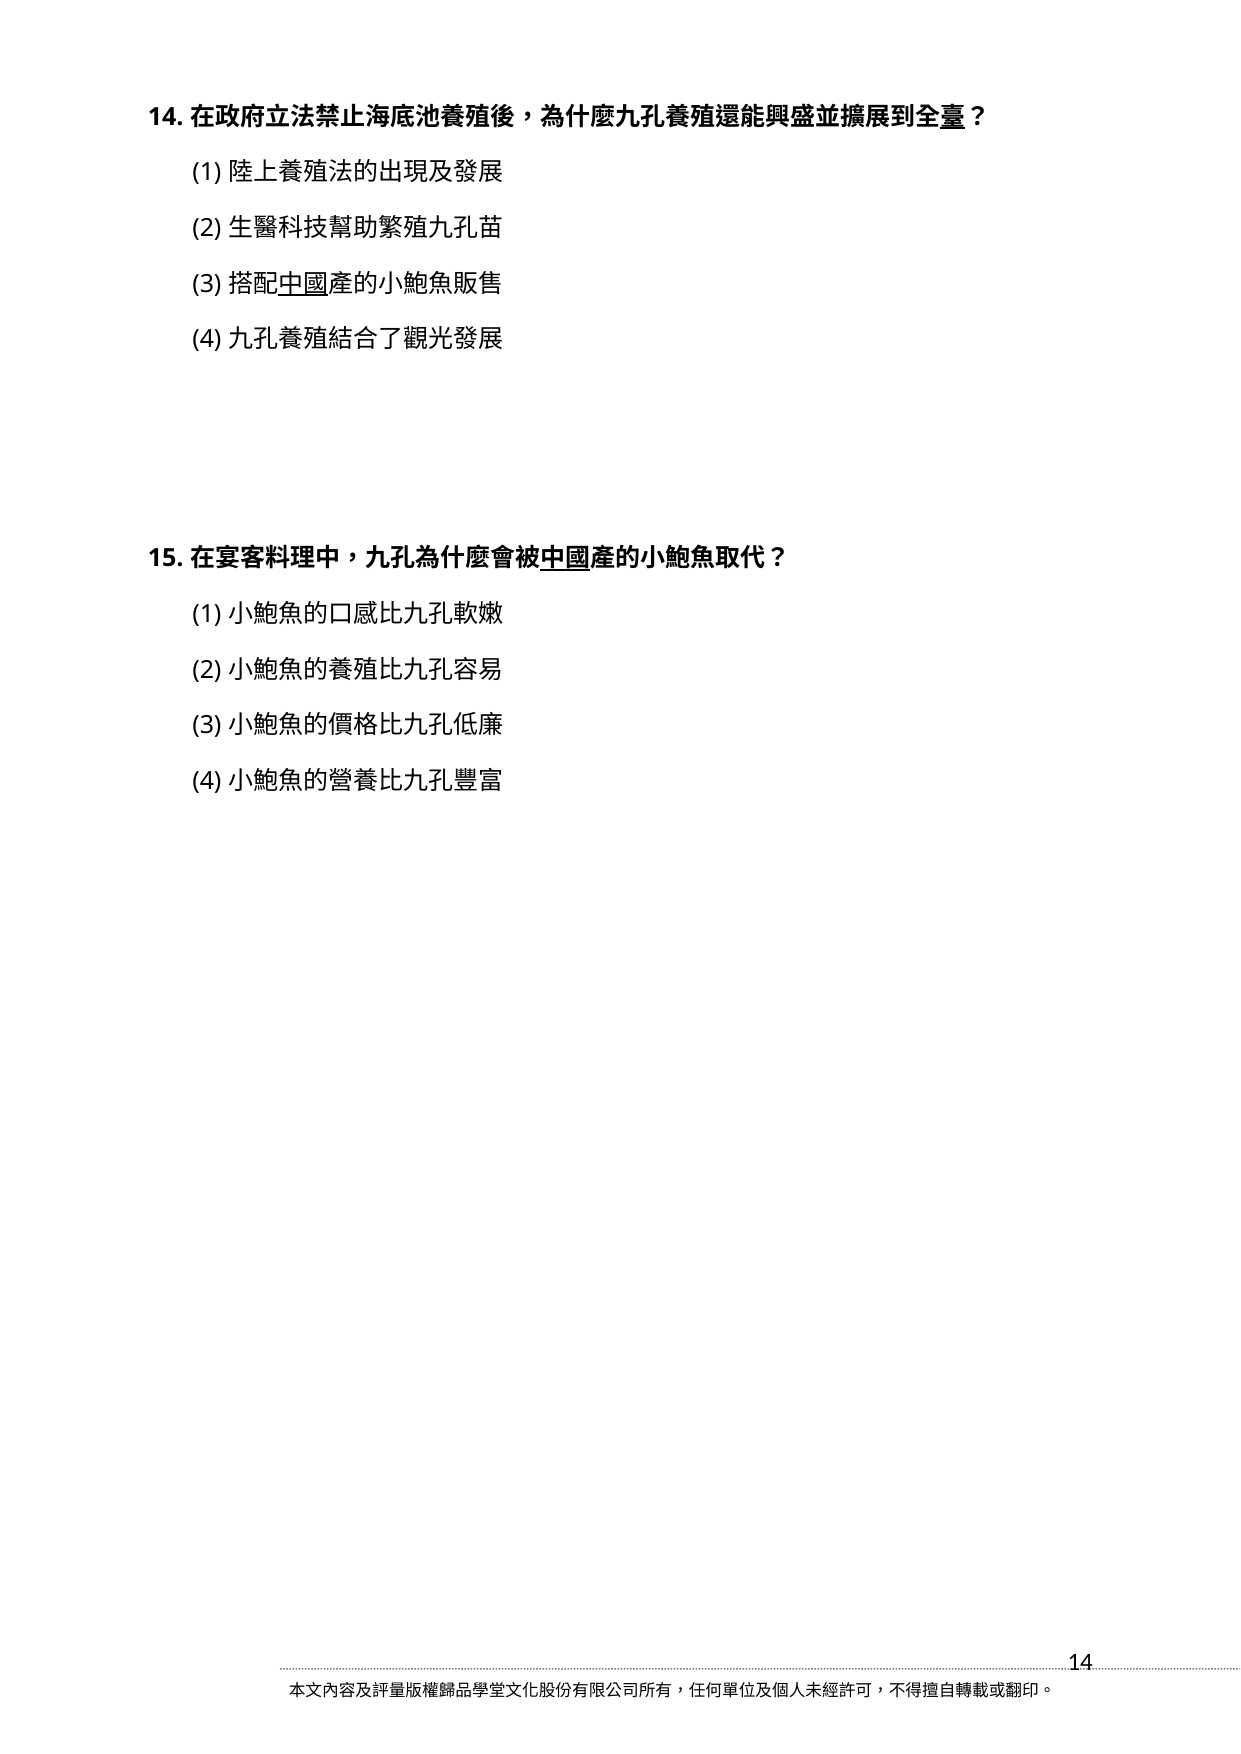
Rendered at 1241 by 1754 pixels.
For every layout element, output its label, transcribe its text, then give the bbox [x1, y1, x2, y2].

text 14. 在政府立法禁止海底池養殖後，為什麼九孔養殖還能興盛並擴展到全臺？ [148, 96, 1092, 133]
text (4) 小鮑魚的營養比九孔豐富 [192, 760, 1092, 797]
text (3) 搭配中國產的小鮑魚販售 [192, 262, 1092, 300]
text (1) 小鮑魚的口感比九孔軟嫩 [192, 593, 1092, 630]
text (1) 陸上養殖法的出現及發展 [192, 151, 1092, 189]
text (2) 生醫科技幫助繁殖九孔苗 [192, 207, 1092, 244]
text 15. 在宴客料理中，九孔為什麼會被中國產的小鮑魚取代？ [148, 537, 1092, 575]
text (3) 小鮑魚的價格比九孔低廉 [192, 704, 1092, 742]
text (2) 小鮑魚的養殖比九孔容易 [192, 648, 1092, 686]
text (4) 九孔養殖結合了觀光發展 [192, 318, 1092, 356]
